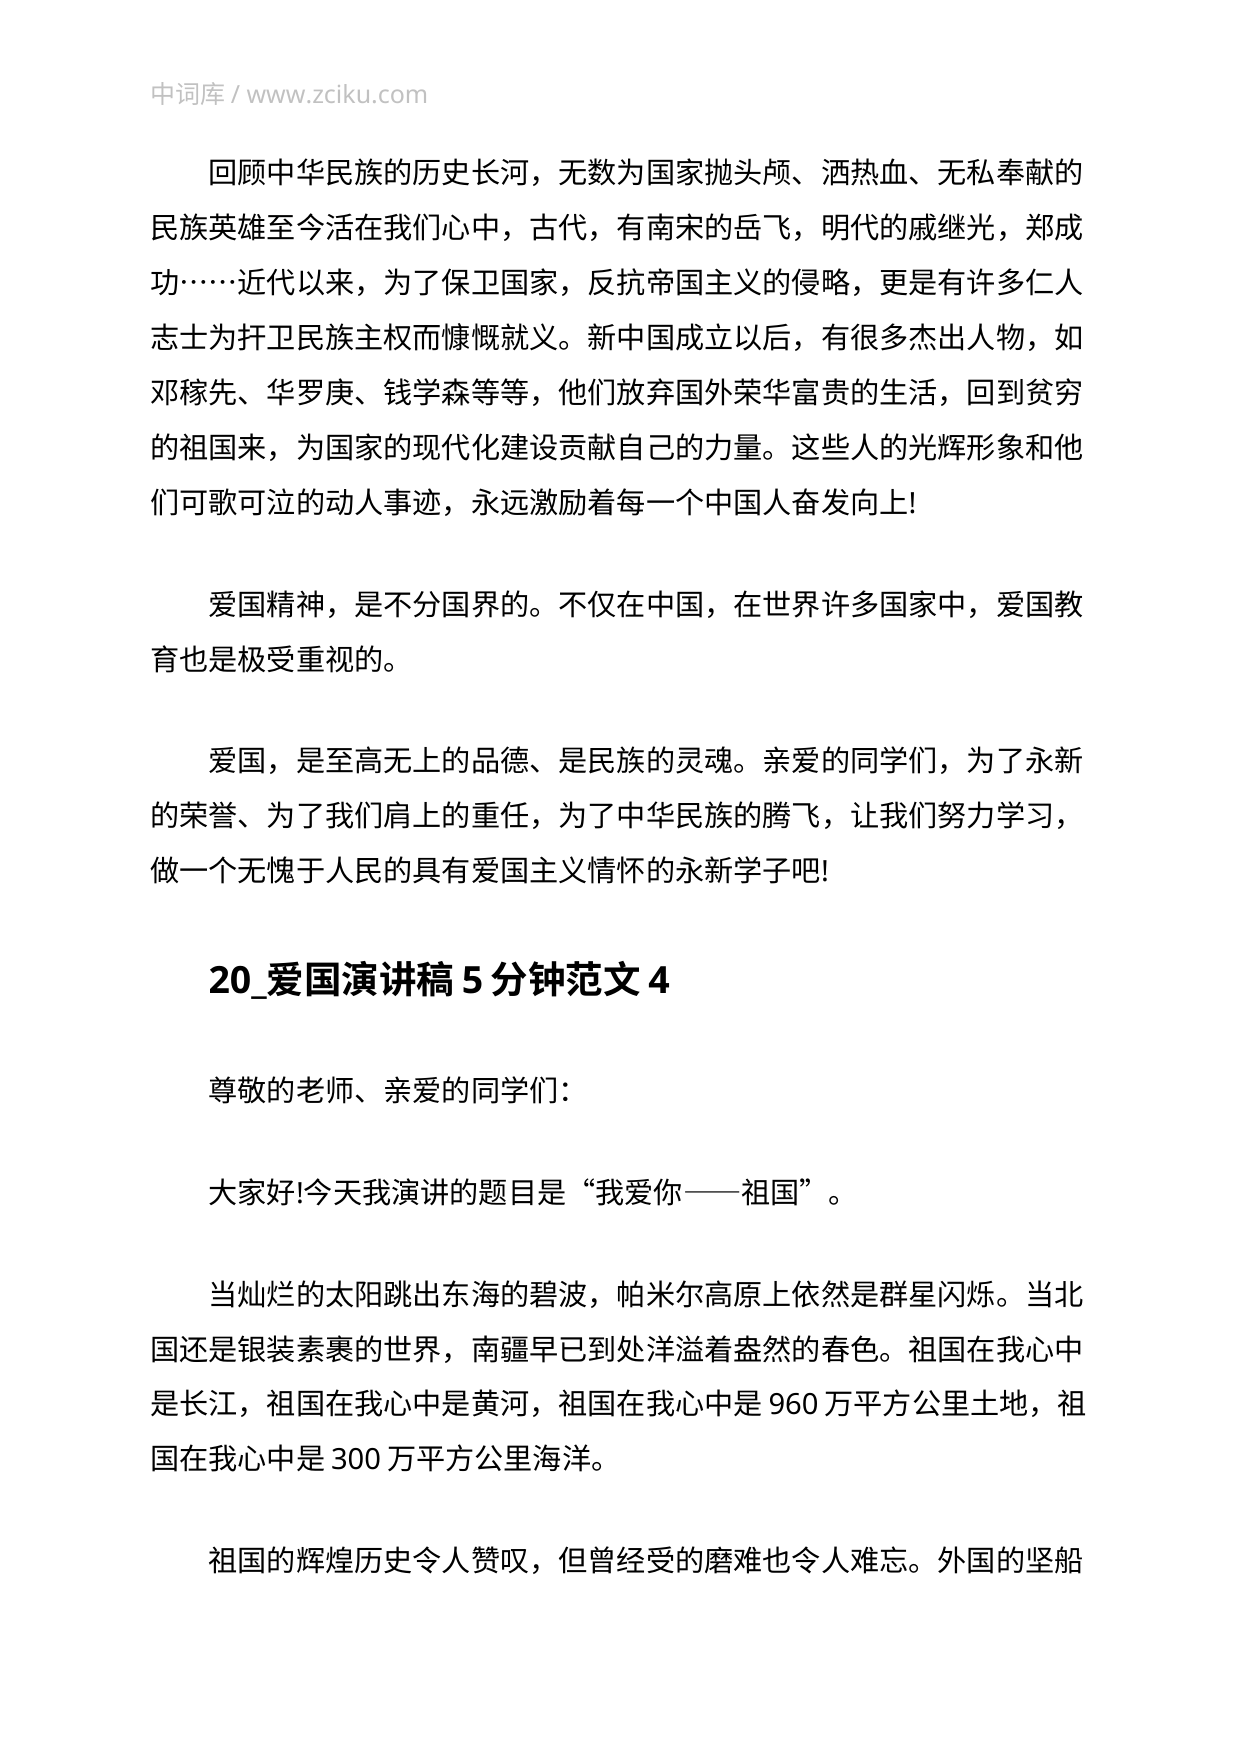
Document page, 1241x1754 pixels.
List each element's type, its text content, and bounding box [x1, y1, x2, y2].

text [150, 1538, 1090, 1580]
text 爱国精神，是不分国界的。不仅在中国，在世界许多国家中，爱国教育也是极受重视的。 [150, 581, 1090, 678]
text 20_爱国演讲稿5分钟范文4 [150, 950, 1090, 1004]
text 大家好!今天我演讲的题目是“我爱你——祖国”。 [150, 1169, 1090, 1212]
text 尊敬的老师、亲爱的同学们： [150, 1067, 1090, 1110]
text 当灿烂的太阳跳出东海的碧波，帕米尔高原上依然是群星闪烁。当北国还是银装素裹的世界，南疆早已到处洋溢着盎然的春色。祖国在我心中是长江，祖国在我心中是黄河，祖国在我心中是960万平方公里土地，祖国在我心中是300万平方公里海洋。 [150, 1271, 1090, 1478]
text 爱国，是至高无上的品德、是民族的灵魂。亲爱的同学们，为了永新的荣誉、为了我们肩上的重任，为了中华民族的腾飞，让我们努力学习，做一个无愧于人民的具有爱国主义情怀的永新学子吧! [150, 738, 1090, 890]
text 回顾中华民族的历史长河，无数为国家抛头颅、洒热血、无私奉献的民族英雄至今活在我们心中，古代，有南宋的岳飞，明代的戚继光，郑成功……近代以来，为了保卫国家，反抗帝国主义的侵略，更是有许多仁人志士为扞卫民族主权而慷慨就义。新中国成立以后，有很多杰出人物，如邓稼先、华罗庚、钱学森等等，他们放弃国外荣华富贵的生活，回到贫穷的祖国来，为国家的现代化建设贡献自己的力量。这些人的光辉形象和他们可歌可泣的动人事迹，永远激励着每一个中国人奋发向上! [150, 150, 1090, 522]
